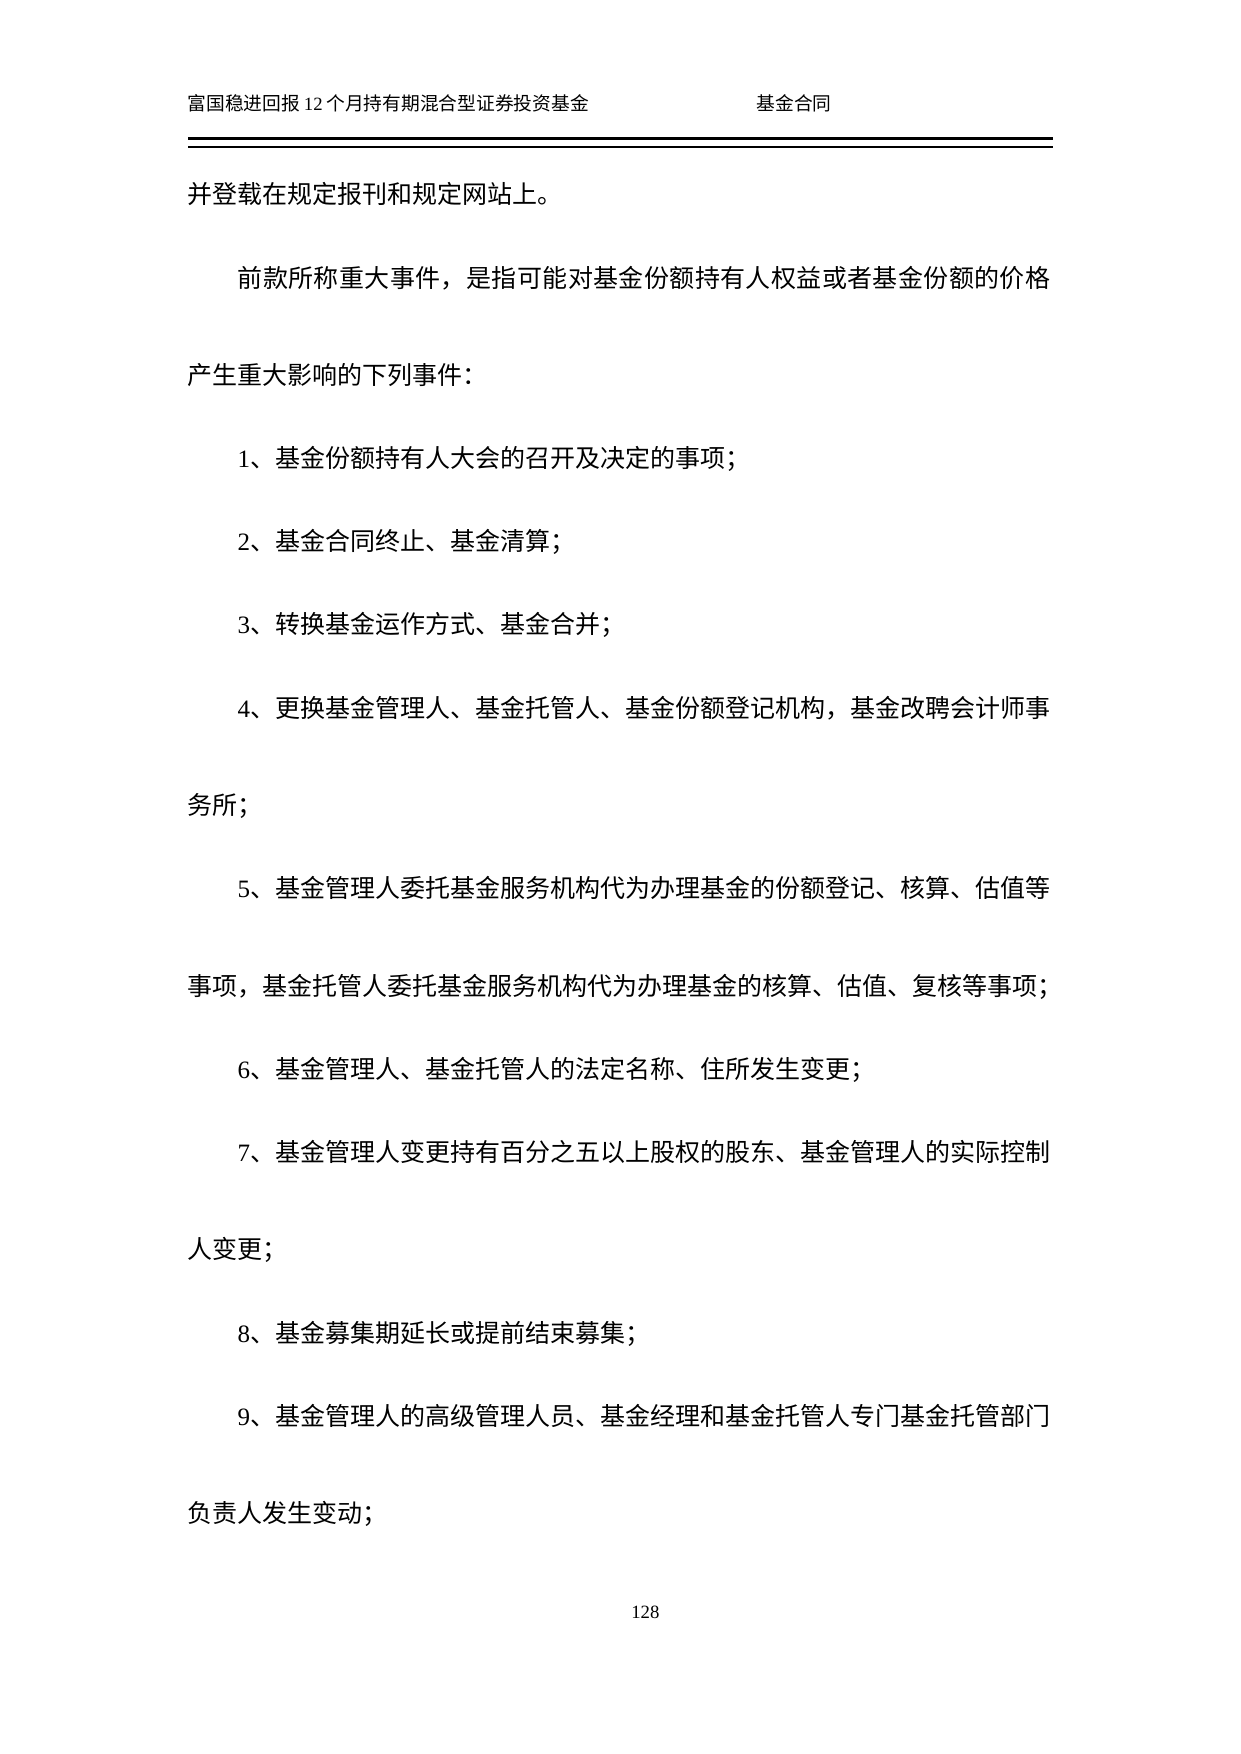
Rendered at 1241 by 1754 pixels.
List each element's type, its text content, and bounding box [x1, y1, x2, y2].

text 1、基金份额持有人大会的召开及决定的事项； [187, 424, 1053, 489]
text 3、转换基金运作方式、基金合并； [187, 591, 1053, 656]
text 4、更换基金管理人、基金托管人、基金份额登记机构，基金改聘会计师事务所； [187, 674, 1053, 836]
text 7、基金管理人变更持有百分之五以上股权的股东、基金管理人的实际控制人变更； [187, 1118, 1053, 1281]
text 9、基金管理人的高级管理人员、基金经理和基金托管人专门基金托管部门负责人发生变动； [187, 1382, 1053, 1544]
text 5、基金管理人委托基金服务机构代为办理基金的份额登记、核算、估值等事项，基金托管人委托基金服务机构代为办理基金的核算、估值、复核等事项； [187, 854, 1053, 1017]
text 8、基金募集期延长或提前结束募集； [187, 1299, 1053, 1364]
text 6、基金管理人、基金托管人的法定名称、住所发生变更； [187, 1035, 1053, 1100]
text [187, 161, 1053, 226]
text 前款所称重大事件，是指可能对基金份额持有人权益或者基金份额的价格产生重大影响的下列事件： [187, 244, 1053, 406]
text 2、基金合同终止、基金清算； [187, 507, 1053, 572]
